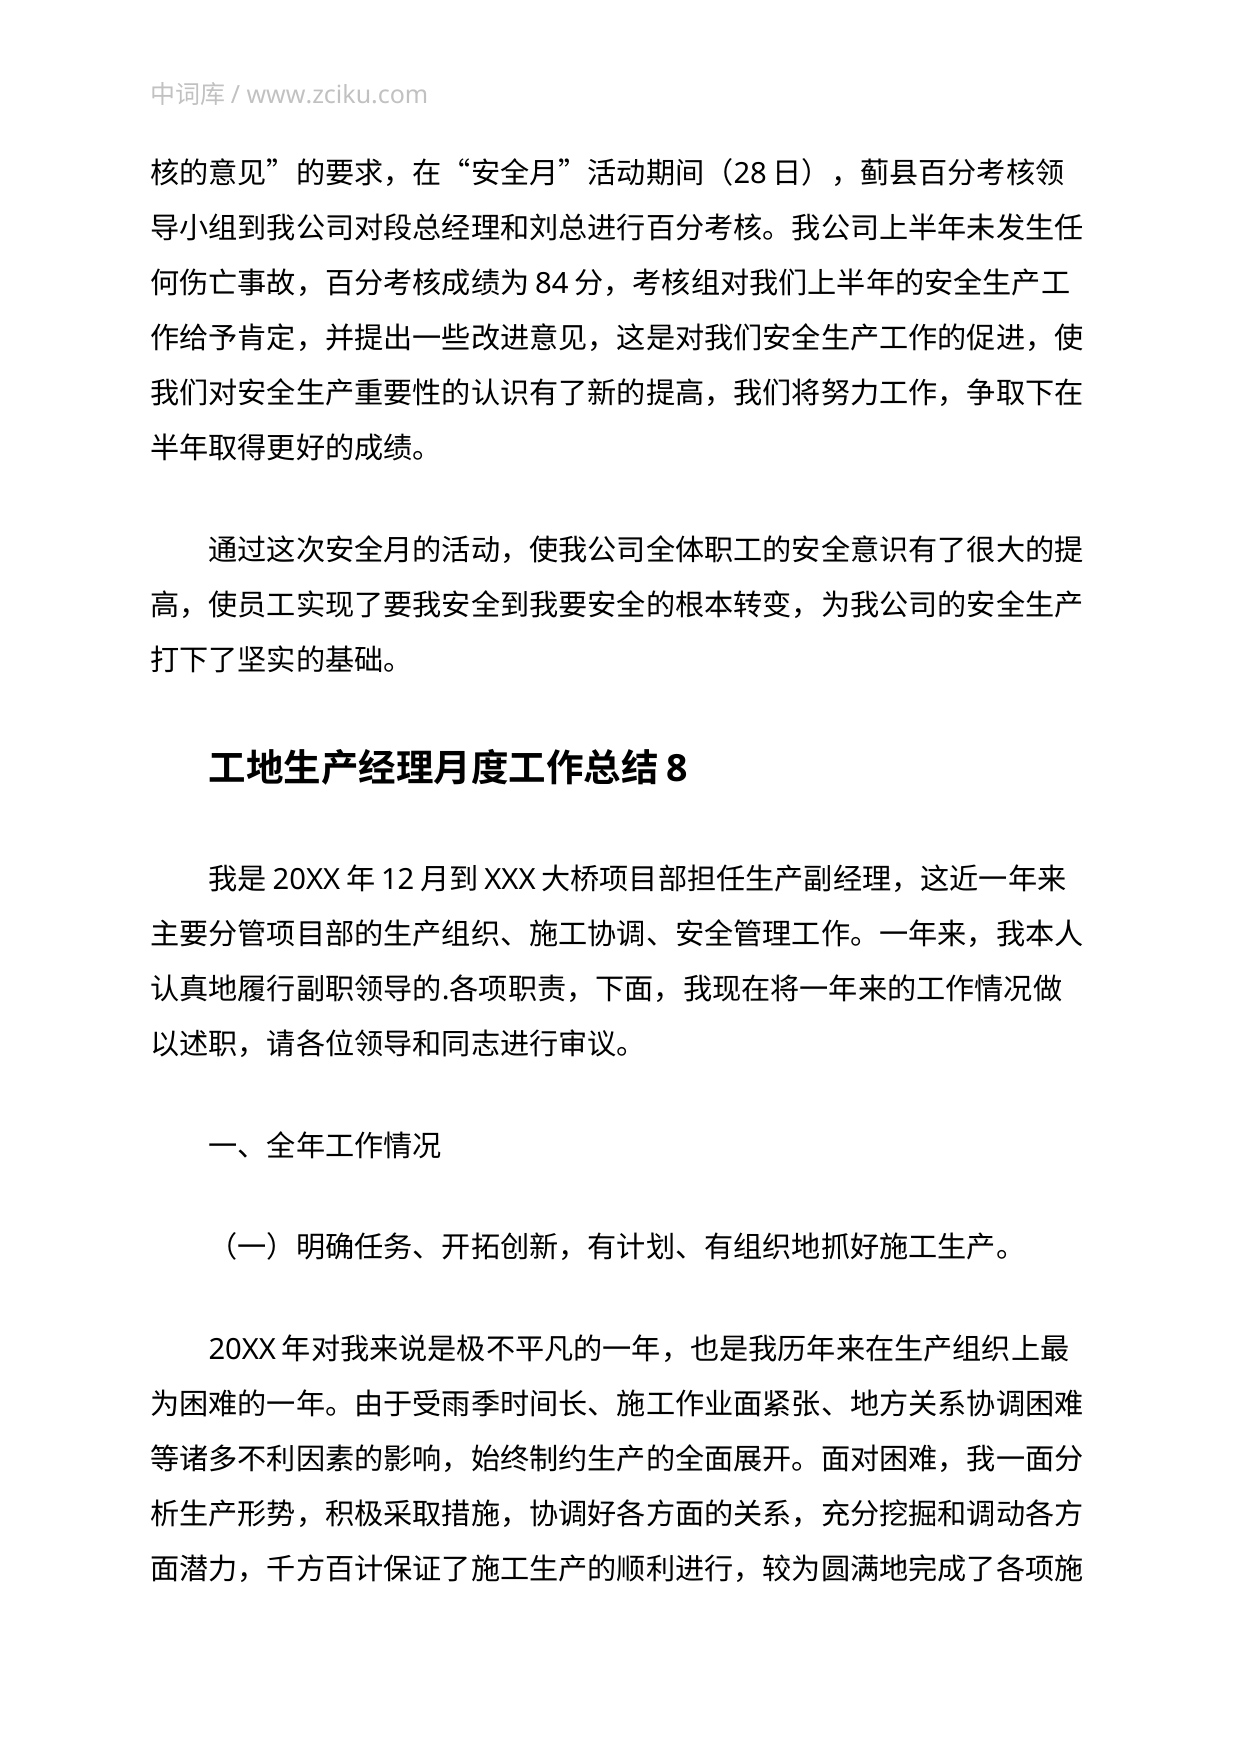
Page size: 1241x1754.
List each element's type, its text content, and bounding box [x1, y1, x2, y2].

text 通过这次安全月的活动，使我公司全体职工的安全意识有了很大的提高，使员工实现了要我安全到我要安全的根本转变，为我公司的安全生产打下了坚实的基础。 [150, 526, 1090, 678]
text 一、全年工作情况 [150, 1122, 1090, 1164]
text 我是20XX年12月到XXX大桥项目部担任生产副经理，这近一年来主要分管项目部的生产组织、施工协调、安全管理工作。一年来，我本人认真地履行副职领导的.各项职责，下面，我现在将一年来的工作情况做以述职，请各位领导和同志进行审议。 [150, 856, 1090, 1063]
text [150, 1326, 1090, 1588]
text （一）明确任务、开拓创新，有计划、有组织地抓好施工生产。 [150, 1224, 1090, 1266]
text 工地生产经理月度工作总结8 [150, 738, 1090, 792]
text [150, 150, 1090, 467]
